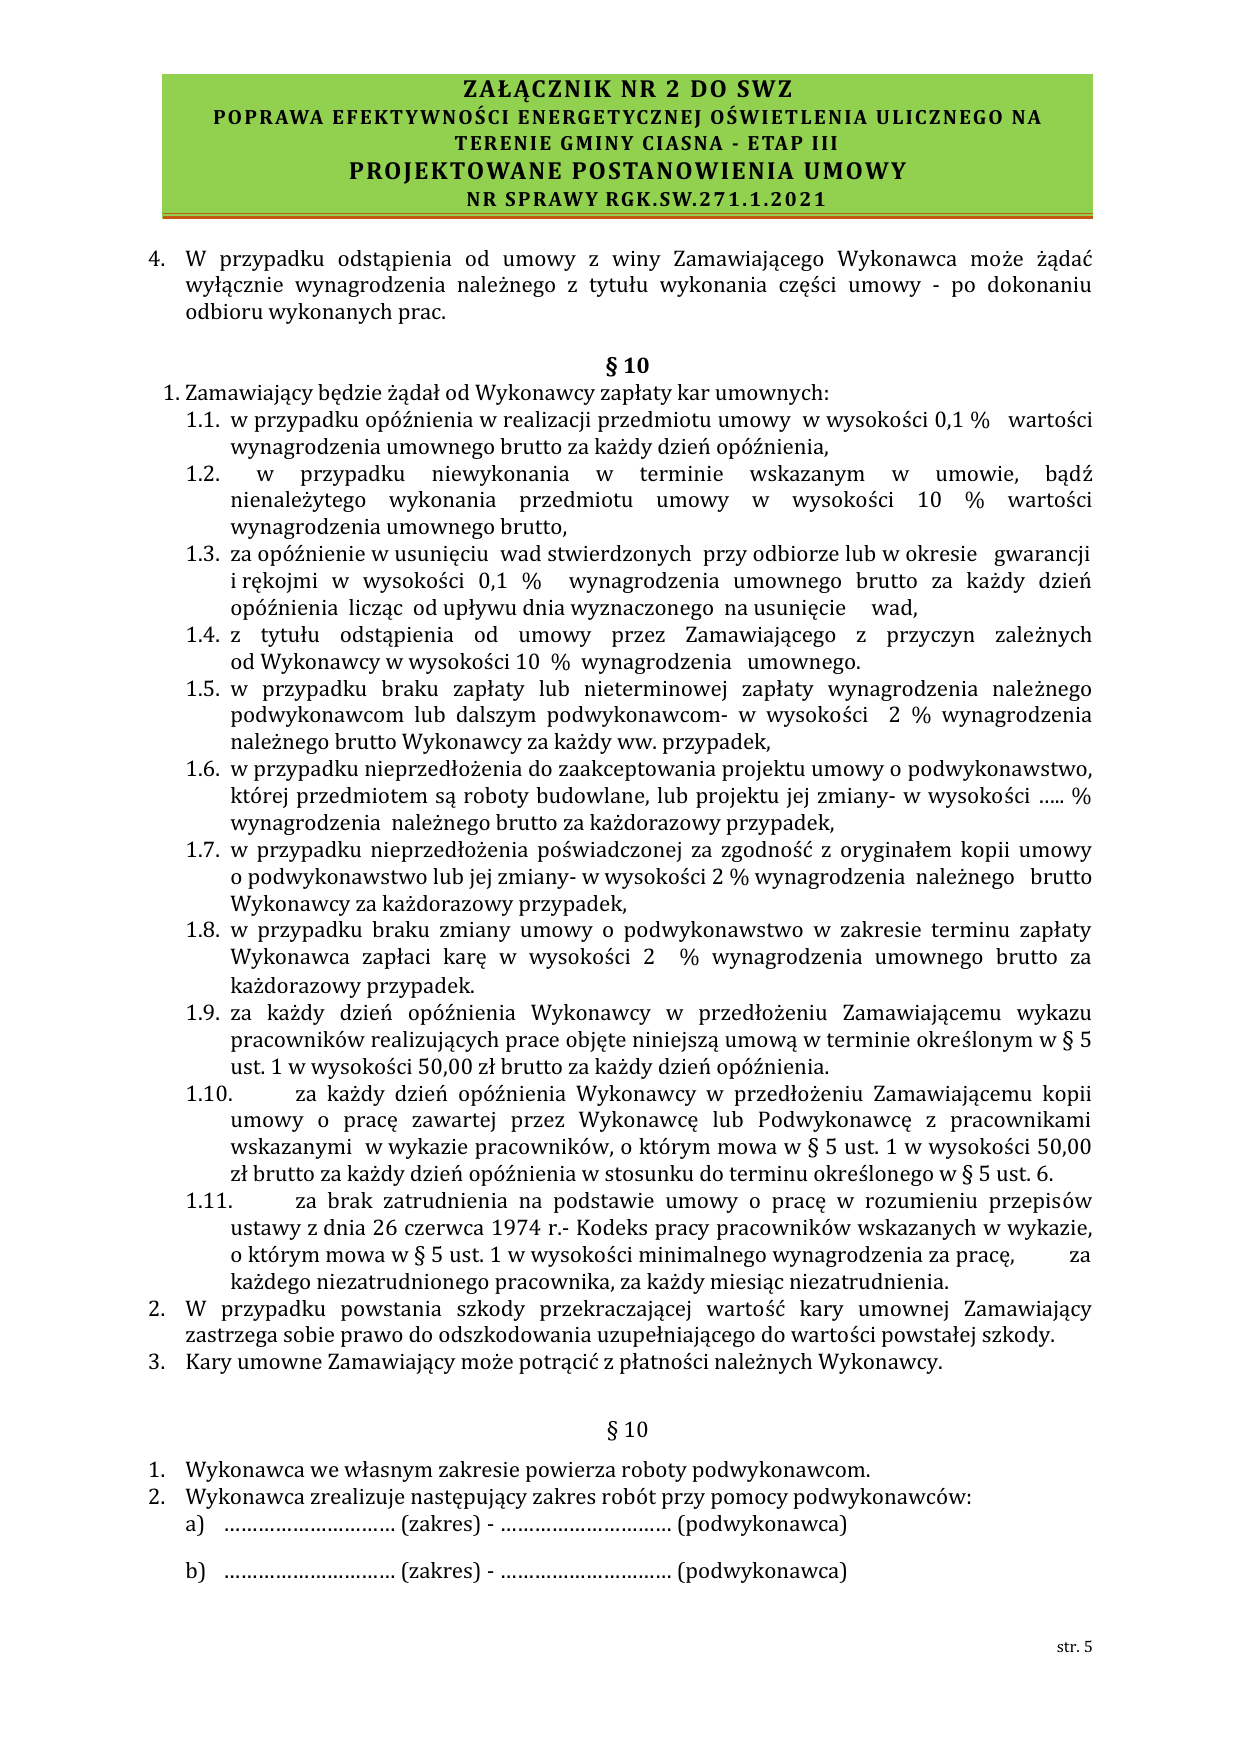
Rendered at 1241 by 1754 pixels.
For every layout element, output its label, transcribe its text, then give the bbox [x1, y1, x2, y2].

list za brak zatrudnienia na podstawie umowy o pracę w rozumieniu przepisów ustawy z dnia 26 czerwca 1974 r.- Kodeks pracy pracowników wskazanych w wykazie, o którym mowa w § 5 ust. 1 w wysokości minimalnego wynagrodzenia za pracę, za każdego niezatrudnionego pracownika, za każdy miesiąc niezatrudnienia. [185, 1187, 1093, 1294]
list z tytułu odstąpienia od umowy przez Zamawiającego z przyczyn zależnych od Wykonawcy w wysokości 10 % wynagrodzenia umownego. [185, 621, 1093, 674]
list Wykonawca we własnym zakresie powierza roboty podwykonawcom. [148, 1456, 1093, 1482]
list w przypadku opóźnienia w realizacji przedmiotu umowy w wysokości 0,1 % wartości wynagrodzenia umownego brutto za każdy dzień opóźnienia, [185, 406, 1093, 459]
list za każdy dzień opóźnienia Wykonawcy w przedłożeniu Zamawiającemu kopii umowy o pracę zawartej przez Wykonawcę lub Podwykonawcę z pracownikami wskazanymi w wykazie pracowników, o którym mowa w § 5 ust. 1 w wysokości 50,00 zł brutto za każdy dzień opóźnienia w stosunku do terminu określonego w § 5 ust. 6. [185, 1079, 1093, 1187]
list ………………………… (zakres) - ………………………… (podwykonawca) [185, 1509, 1093, 1536]
list ………………………… (zakres) - ………………………… (podwykonawca) [185, 1557, 1093, 1584]
text § 10 [162, 352, 1093, 379]
text 1. Zamawiający będzie żądał od Wykonawcy zapłaty kar umownych: [162, 379, 1093, 406]
list w przypadku braku zmiany umowy o podwykonawstwo w zakresie terminu zapłaty Wykonawca zapłaci karę w wysokości 2 % wynagrodzenia umownego brutto za każdorazowy przypadek. [185, 916, 1093, 999]
text § 10 [162, 1415, 1093, 1442]
list W przypadku odstąpienia od umowy z winy Zamawiającego Wykonawca może żądać wyłącznie wynagrodzenia należnego z tytułu wykonania części umowy - po dokonaniu odbioru wykonanych prac. [148, 244, 1093, 325]
list Kary umowne Zamawiający może potrącić z płatności należnych Wykonawcy. [148, 1348, 1093, 1375]
list w przypadku nieprzedłożenia poświadczonej za zgodność z oryginałem kopii umowy o podwykonawstwo lub jej zmiany- w wysokości 2 % wynagrodzenia należnego brutto Wykonawcy za każdorazowy przypadek, [185, 836, 1093, 916]
list w przypadku braku zapłaty lub nieterminowej zapłaty wynagrodzenia należnego podwykonawcom lub dalszym podwykonawcom- w wysokości 2 % wynagrodzenia należnego brutto Wykonawcy za każdy ww. przypadek, [185, 674, 1093, 755]
list w przypadku nieprzedłożenia do zaakceptowania projektu umowy o podwykonawstwo, której przedmiotem są roboty budowlane, lub projektu jej zmiany- w wysokości ….. % wynagrodzenia należnego brutto za każdorazowy przypadek, [185, 755, 1093, 836]
list w przypadku niewykonania w terminie wskazanym w umowie, bądź nienależytego wykonania przedmiotu umowy w wysokości 10 % wartości wynagrodzenia umownego brutto, [185, 459, 1093, 540]
list W przypadku powstania szkody przekraczającej wartość kary umownej Zamawiający zastrzega sobie prawo do odszkodowania uzupełniającego do wartości powstałej szkody. [148, 1294, 1093, 1348]
list za każdy dzień opóźnienia Wykonawcy w przedłożeniu Zamawiającemu wykazu pracowników realizujących prace objęte niniejszą umową w terminie określonym w § 5 ust. 1 w wysokości 50,00 zł brutto za każdy dzień opóźnienia. [185, 999, 1093, 1079]
list za opóźnienie w usunięciu wad stwierdzonych przy odbiorze lub w okresie gwarancji i rękojmi w wysokości 0,1 % wynagrodzenia umownego brutto za każdy dzień opóźnienia licząc od upływu dnia wyznaczonego na usunięcie wad, [185, 540, 1093, 621]
list Wykonawca zrealizuje następujący zakres robót przy pomocy podwykonawców: [148, 1482, 1093, 1509]
